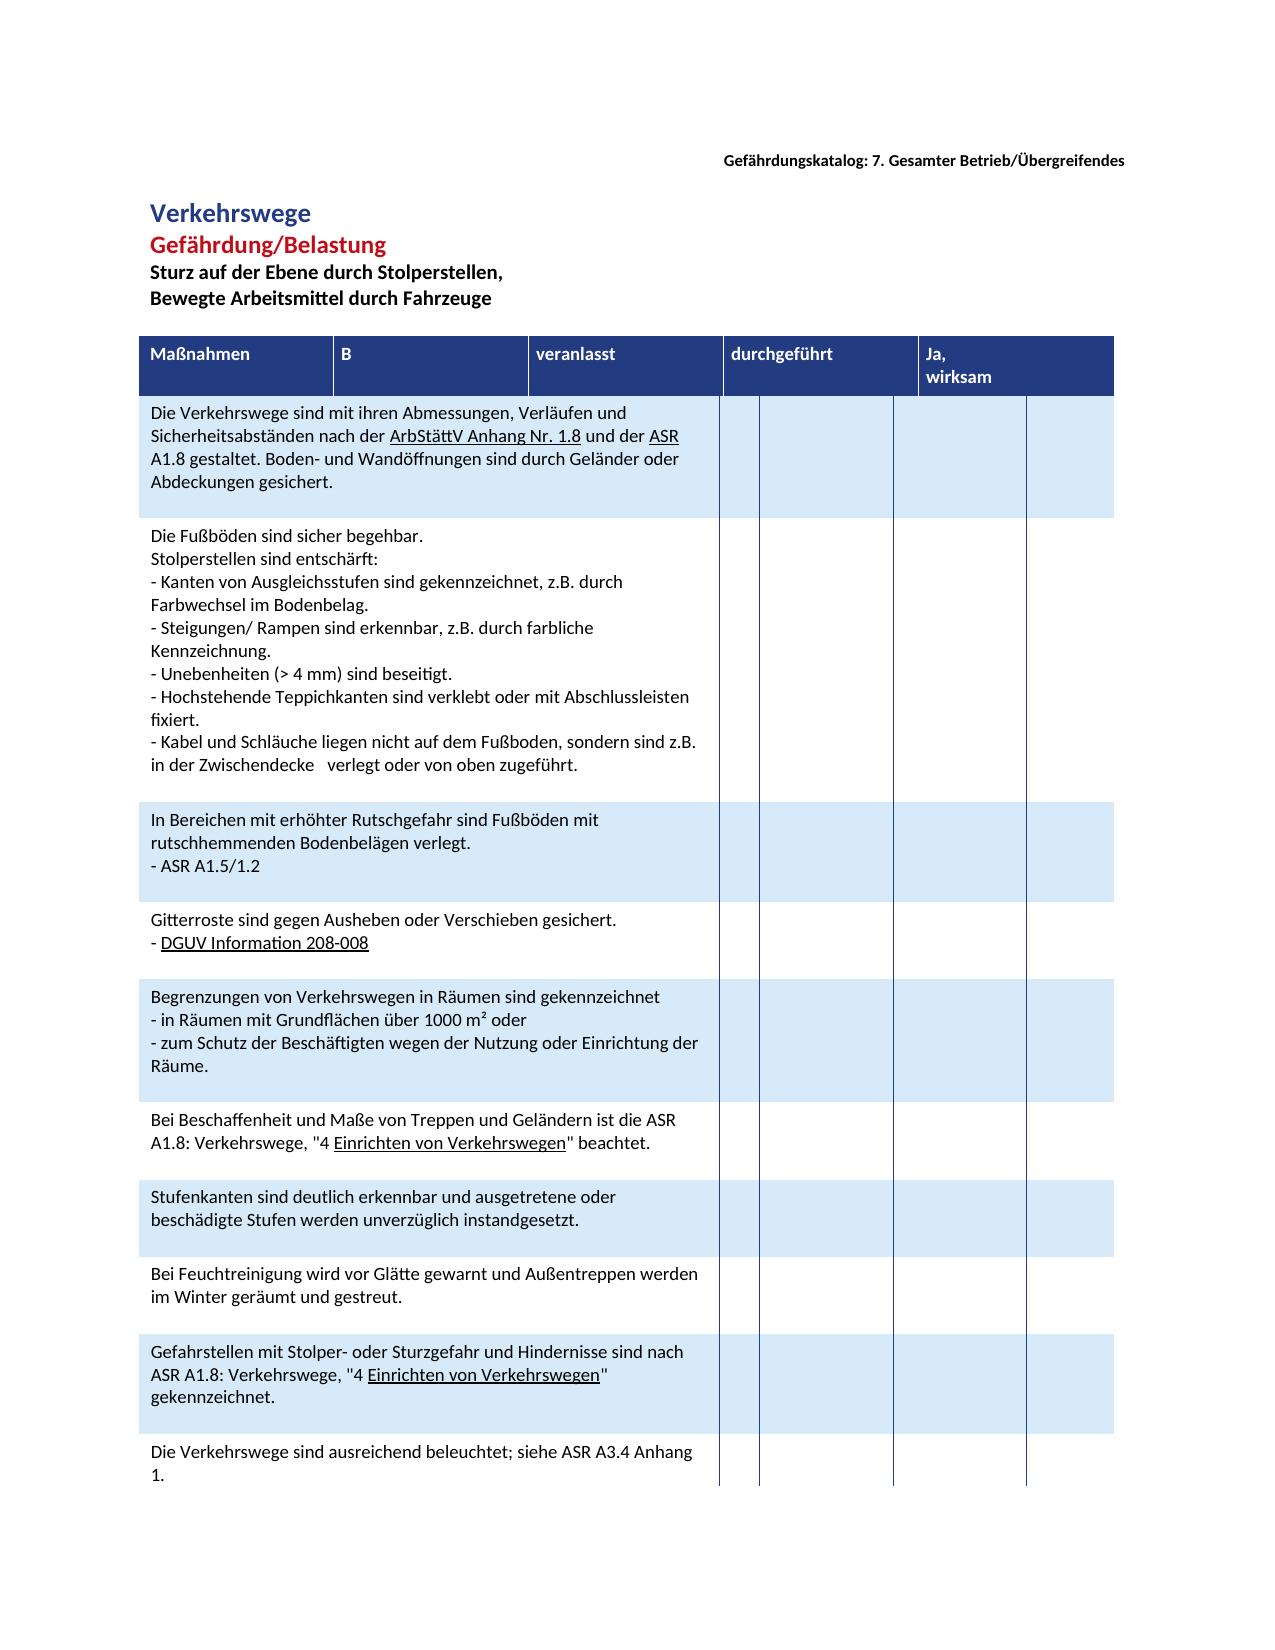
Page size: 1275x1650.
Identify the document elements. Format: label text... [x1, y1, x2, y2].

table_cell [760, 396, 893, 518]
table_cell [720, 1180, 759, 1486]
subtitle Gefährdungskatalog: 7. Gesamter Betrieb/Übergreifendes [150, 150, 1125, 170]
text Bewegte Arbeitsmittel durch Fahrzeuge [150, 285, 1125, 310]
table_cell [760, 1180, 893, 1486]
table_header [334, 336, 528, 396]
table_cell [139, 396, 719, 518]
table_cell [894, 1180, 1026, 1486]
subtitle Verkehrswege [150, 196, 1125, 229]
subtitle Gefährdung/Belastung [150, 229, 1125, 259]
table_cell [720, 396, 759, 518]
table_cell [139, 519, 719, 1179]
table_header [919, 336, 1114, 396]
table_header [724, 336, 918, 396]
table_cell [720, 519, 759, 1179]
text Sturz auf der Ebene durch Stolperstellen, [150, 259, 1125, 285]
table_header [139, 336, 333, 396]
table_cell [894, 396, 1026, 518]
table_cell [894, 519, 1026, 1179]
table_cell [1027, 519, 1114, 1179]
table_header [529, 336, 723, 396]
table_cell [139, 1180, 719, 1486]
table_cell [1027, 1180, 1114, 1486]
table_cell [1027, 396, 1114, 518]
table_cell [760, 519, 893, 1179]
